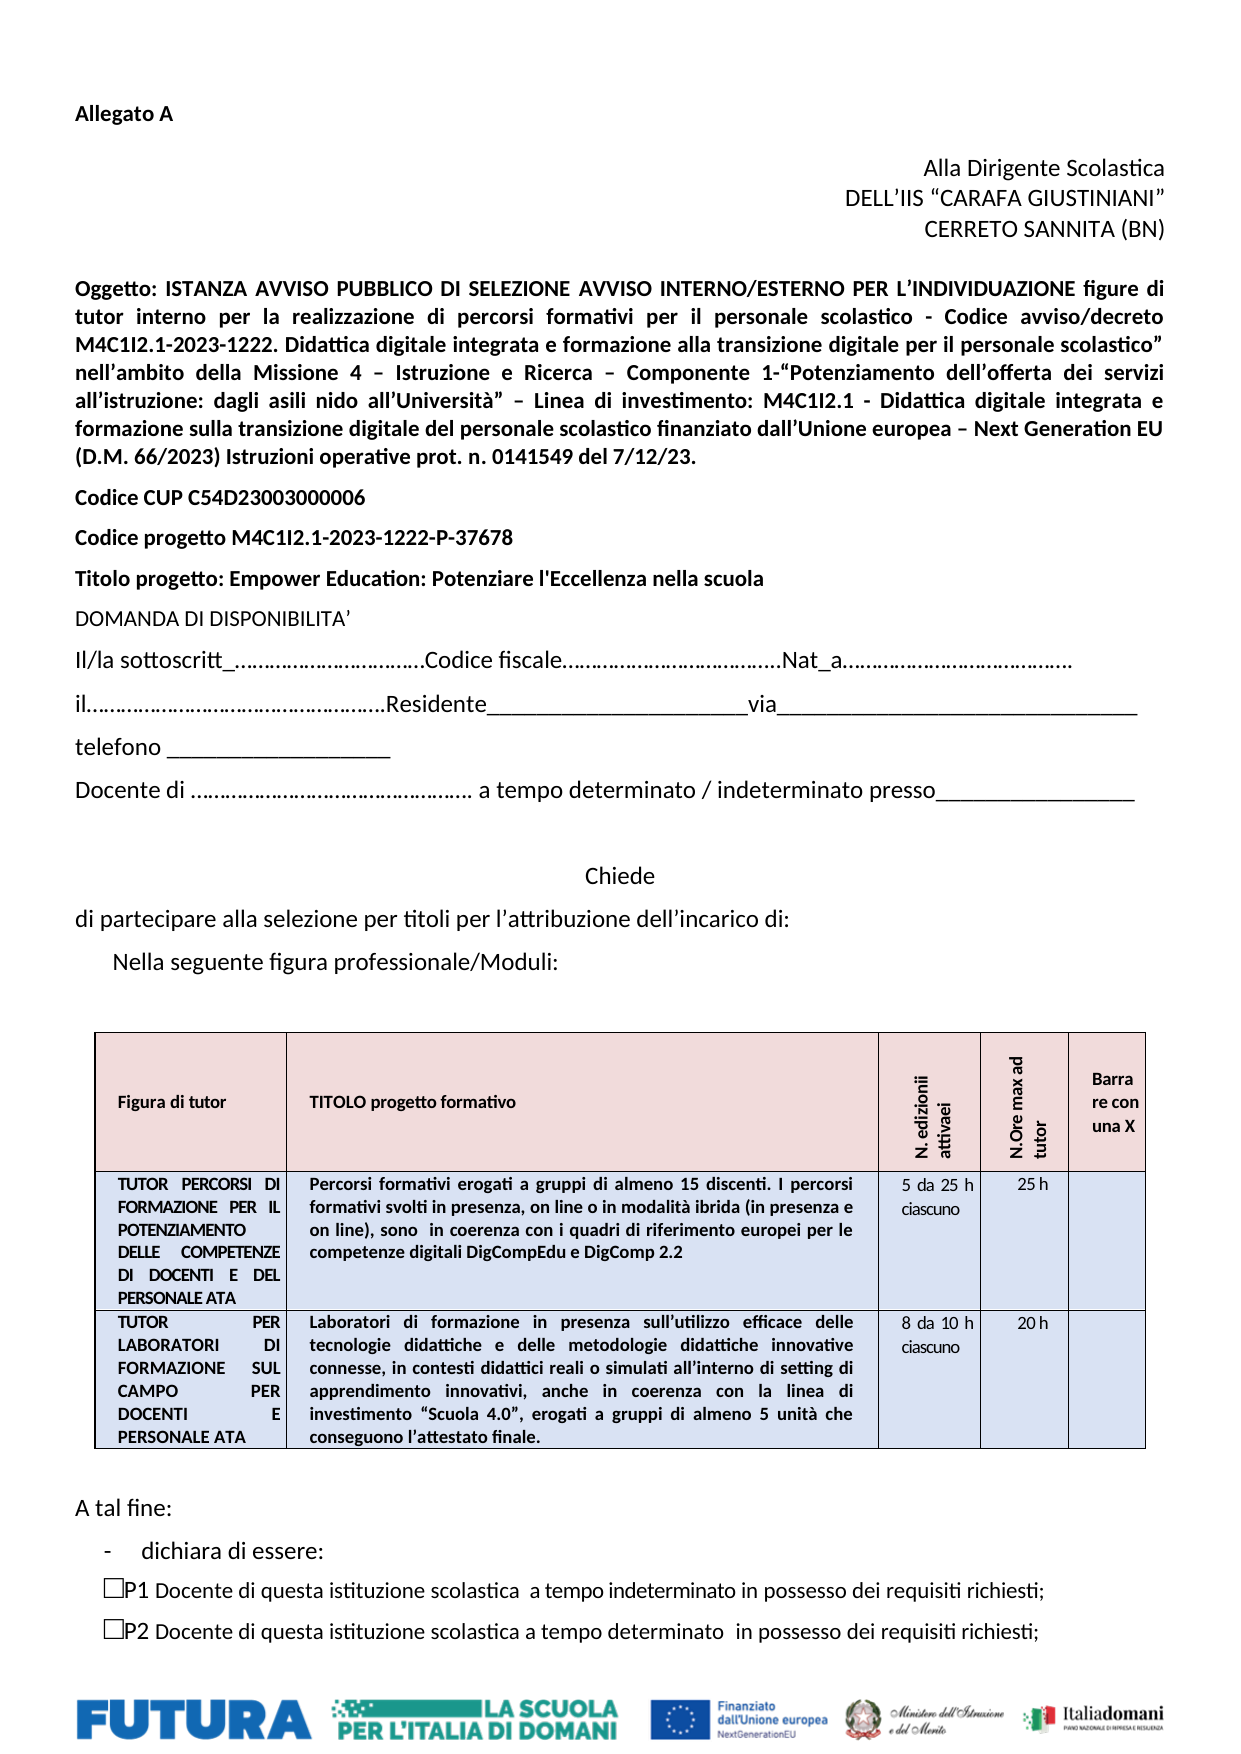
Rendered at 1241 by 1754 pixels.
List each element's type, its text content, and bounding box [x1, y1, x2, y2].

table_header N.Ore max ad tutor [981, 1033, 1068, 1171]
table_cell TUTOR PER LABORATORI DI FORMAZIONE SUL CAMPO PER DOCENTI E PERSONALE ATA [96, 1311, 286, 1448]
text Codice CUP C54D23003000006 [75, 483, 1165, 511]
text Nella seguente figura professionale/Moduli: [112, 946, 1165, 976]
table_cell 20 h [981, 1311, 1068, 1448]
table_cell [1069, 1172, 1145, 1309]
text Docente di …………………………………………. a tempo determinato / indeterminato presso________________ [75, 774, 1165, 804]
text DELL’IIS “CARAFA GIUSTINIANI” [75, 182, 1165, 213]
table_cell 25 h [981, 1172, 1068, 1309]
table_cell 8 da 10 h ciascuno [879, 1311, 980, 1448]
text telefono __________________ [75, 731, 1165, 761]
text di partecipare alla selezione per titoli per l’attribuzione dell’incarico di: [75, 903, 1165, 933]
text Il/la sottoscritt_……………………………Codice fiscale………………………………..Nat_a…………………………………. [75, 645, 1165, 675]
text Codice progetto M4C1I2.1-2023-1222-P-37678 [75, 523, 1165, 551]
table_cell Laboratori di formazione in presenza sull’utilizzo efficace delle tecnologie didattiche e delle metodologie didattiche innovative connesse, in contesti didattici reali o simulati all’interno di setting di apprendimento innovativi, anche in coerenza con la linea di investimento “Scuola 4.0”, erogati a gruppi di almeno 5 unità che conseguono l’attestato finale. [287, 1311, 878, 1448]
text Chiede [75, 860, 1165, 890]
table_header Barrare con una X [1069, 1033, 1145, 1171]
picture [75, 1697, 1166, 1743]
text Oggetto: ISTANZA AVVISO PUBBLICO DI SELEZIONE AVVISO INTERNO/ESTERNO PER L’INDIVIDUAZIONE figure di tutor interno per la realizzazione di percorsi formativi per il personale scolastico - Codice avviso/decreto M4C1I2.1-2023-1222. Didattica digitale integrata e formazione alla transizione digitale per il personale scolastico” nell’ambito della Missione 4 – Istruzione e Ricerca – Componente 1-“Potenziamento dell’offerta dei servizi all’istruzione: dagli asili nido all’Università” – Linea di investimento: M4C1I2.1 - Didattica digitale integrata e formazione sulla transizione digitale del personale scolastico finanziato dall’Unione europea – Next Generation EU (D.M. 66/2023) Istruzioni operative prot. n. 0141549 del 7/12/23. [75, 274, 1165, 470]
table_cell 5 da 25 h ciascuno [879, 1172, 980, 1309]
table_header TITOLO progetto formativo [287, 1033, 878, 1171]
text □P1 Docente di questa istituzione scolastica a tempo indeterminato in possesso dei requisiti richiesti; [103, 1568, 1165, 1606]
text Titolo progetto: Empower Education: Potenziare l'Eccellenza nella scuola [75, 564, 1165, 592]
table_cell TUTOR PERCORSI DI FORMAZIONE PER IL POTENZIAMENTO DELLE COMPETENZE DI DOCENTI E DEL PERSONALE ATA [96, 1172, 286, 1309]
table_cell Percorsi formativi erogati a gruppi di almeno 15 discenti. I percorsi formativi svolti in presenza, on line o in modalità ibrida (in presenza e on line), sono in coerenza con i quadri di riferimento europei per le competenze digitali DigCompEdu e DigComp 2.2 [287, 1172, 878, 1309]
text □P2 Docente di questa istituzione scolastica a tempo determinato in possesso dei requisiti richiesti; [103, 1608, 1165, 1646]
table_cell [1069, 1311, 1145, 1448]
text DOMANDA DI DISPONIBILITA’ [75, 604, 1165, 632]
text Allegato A [75, 99, 1165, 127]
text CERRETO SANNITA (BN) [75, 213, 1165, 243]
text il…………………………………………….Residente_____________________via_____________________________ [75, 688, 1165, 718]
text Alla Dirigente Scolastica [75, 152, 1165, 182]
table_header N. edizionii attivaei [879, 1033, 980, 1171]
list dichiara di essere: [103, 1535, 1165, 1566]
table_header Figura di tutor [96, 1033, 286, 1171]
text A tal fine: [75, 1492, 1165, 1523]
